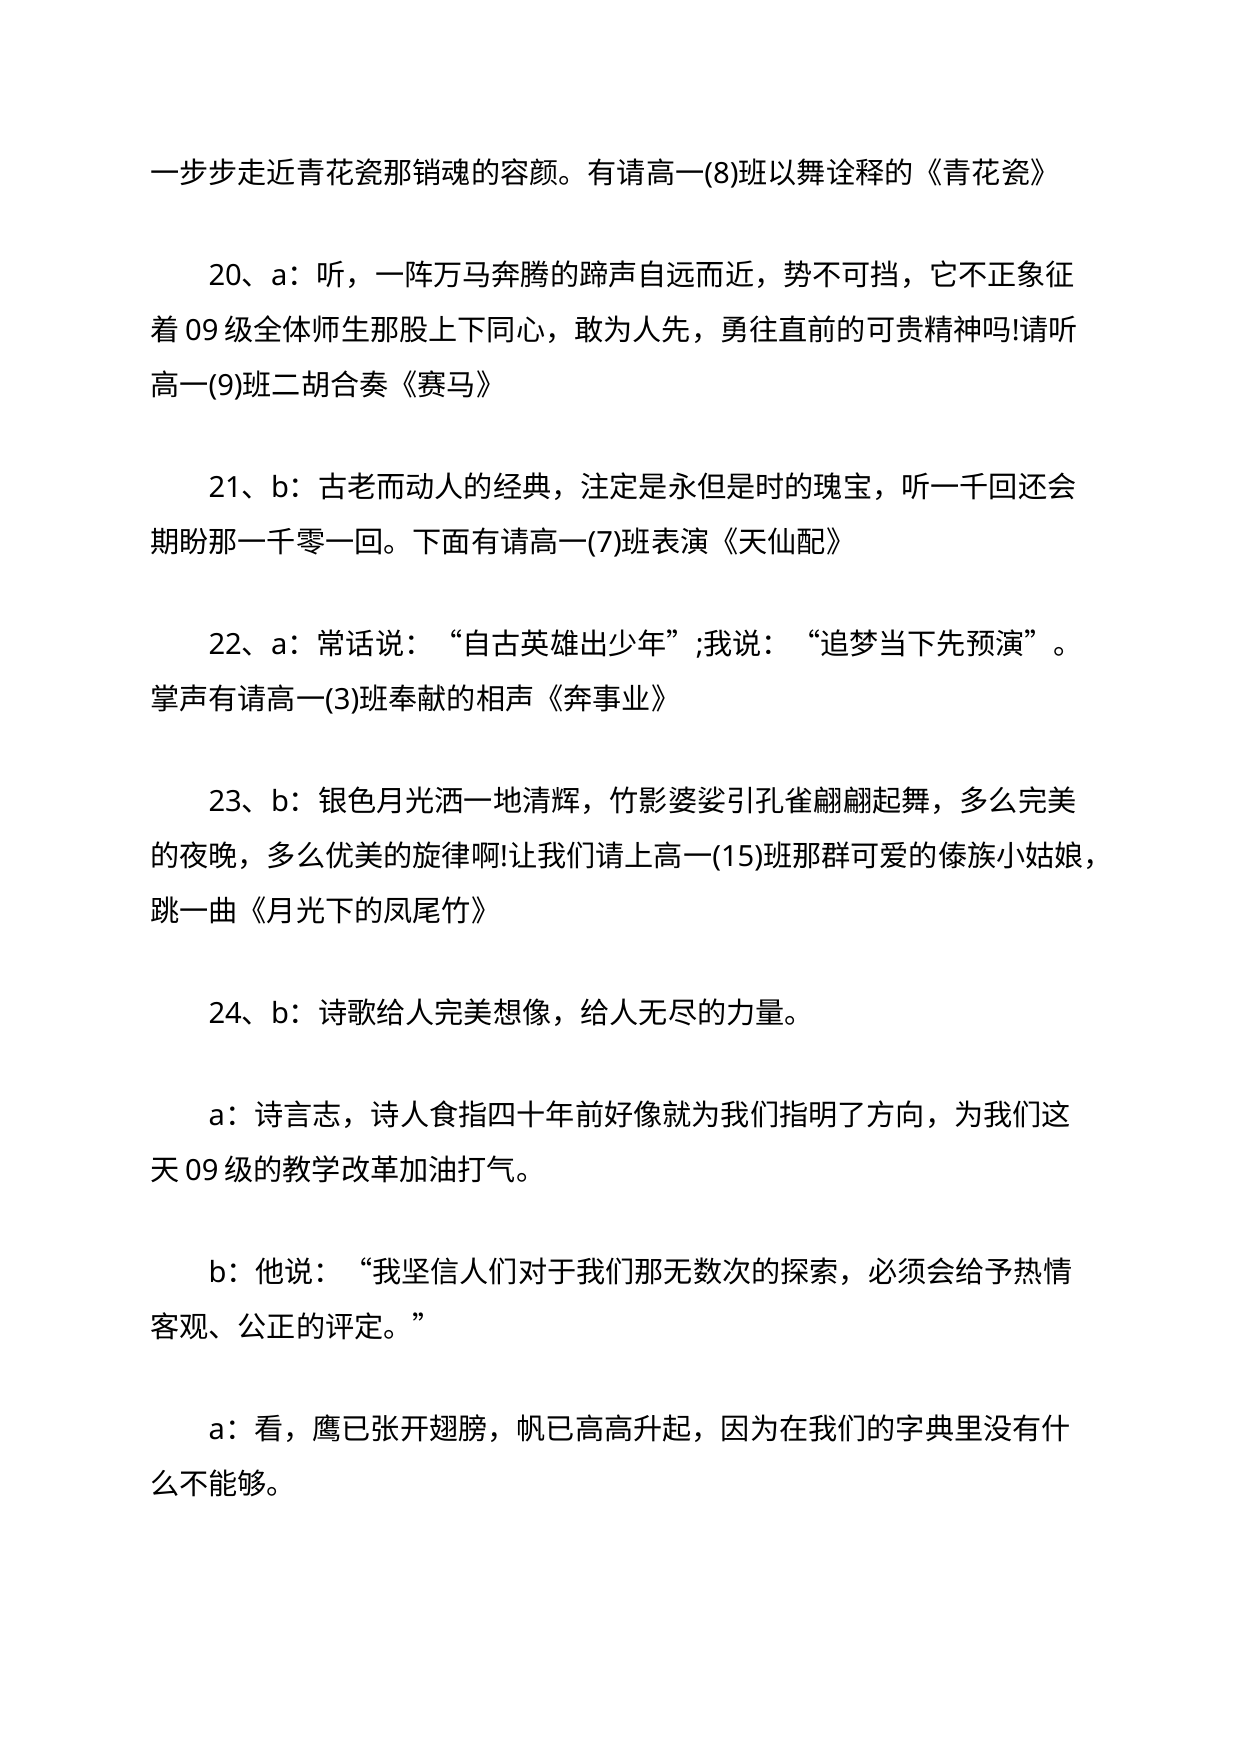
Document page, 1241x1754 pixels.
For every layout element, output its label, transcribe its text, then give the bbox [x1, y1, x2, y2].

text b：他说：“我坚信人们对于我们那无数次的探索，必须会给予热情客观、公正的评定。” [150, 1249, 1090, 1346]
text a：诗言志，诗人食指四十年前好像就为我们指明了方向，为我们这天09级的教学改革加油打气。 [150, 1092, 1090, 1189]
text a：看，鹰已张开翅膀，帆已高高升起，因为在我们的字典里没有什么不能够。 [150, 1405, 1090, 1503]
text 22、a：常话说：“自古英雄出少年”;我说：“追梦当下先预演”。掌声有请高一(3)班奉献的相声《奔事业》 [150, 621, 1090, 718]
text 20、a：听，一阵万马奔腾的蹄声自远而近，势不可挡，它不正象征着09级全体师生那股上下同心，敢为人先，勇往直前的可贵精神吗!请听高一(9)班二胡合奏《赛马》 [150, 252, 1090, 404]
text 23、b：银色月光洒一地清辉，竹影婆娑引孔雀翩翩起舞，多么完美的夜晚，多么优美的旋律啊!让我们请上高一(15)班那群可爱的傣族小姑娘，跳一曲《月光下的凤尾竹》 [150, 778, 1090, 930]
text 24、b：诗歌给人完美想像，给人无尽的力量。 [150, 990, 1090, 1032]
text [150, 150, 1090, 192]
text 21、b：古老而动人的经典，注定是永但是时的瑰宝，听一千回还会期盼那一千零一回。下面有请高一(7)班表演《天仙配》 [150, 464, 1090, 561]
